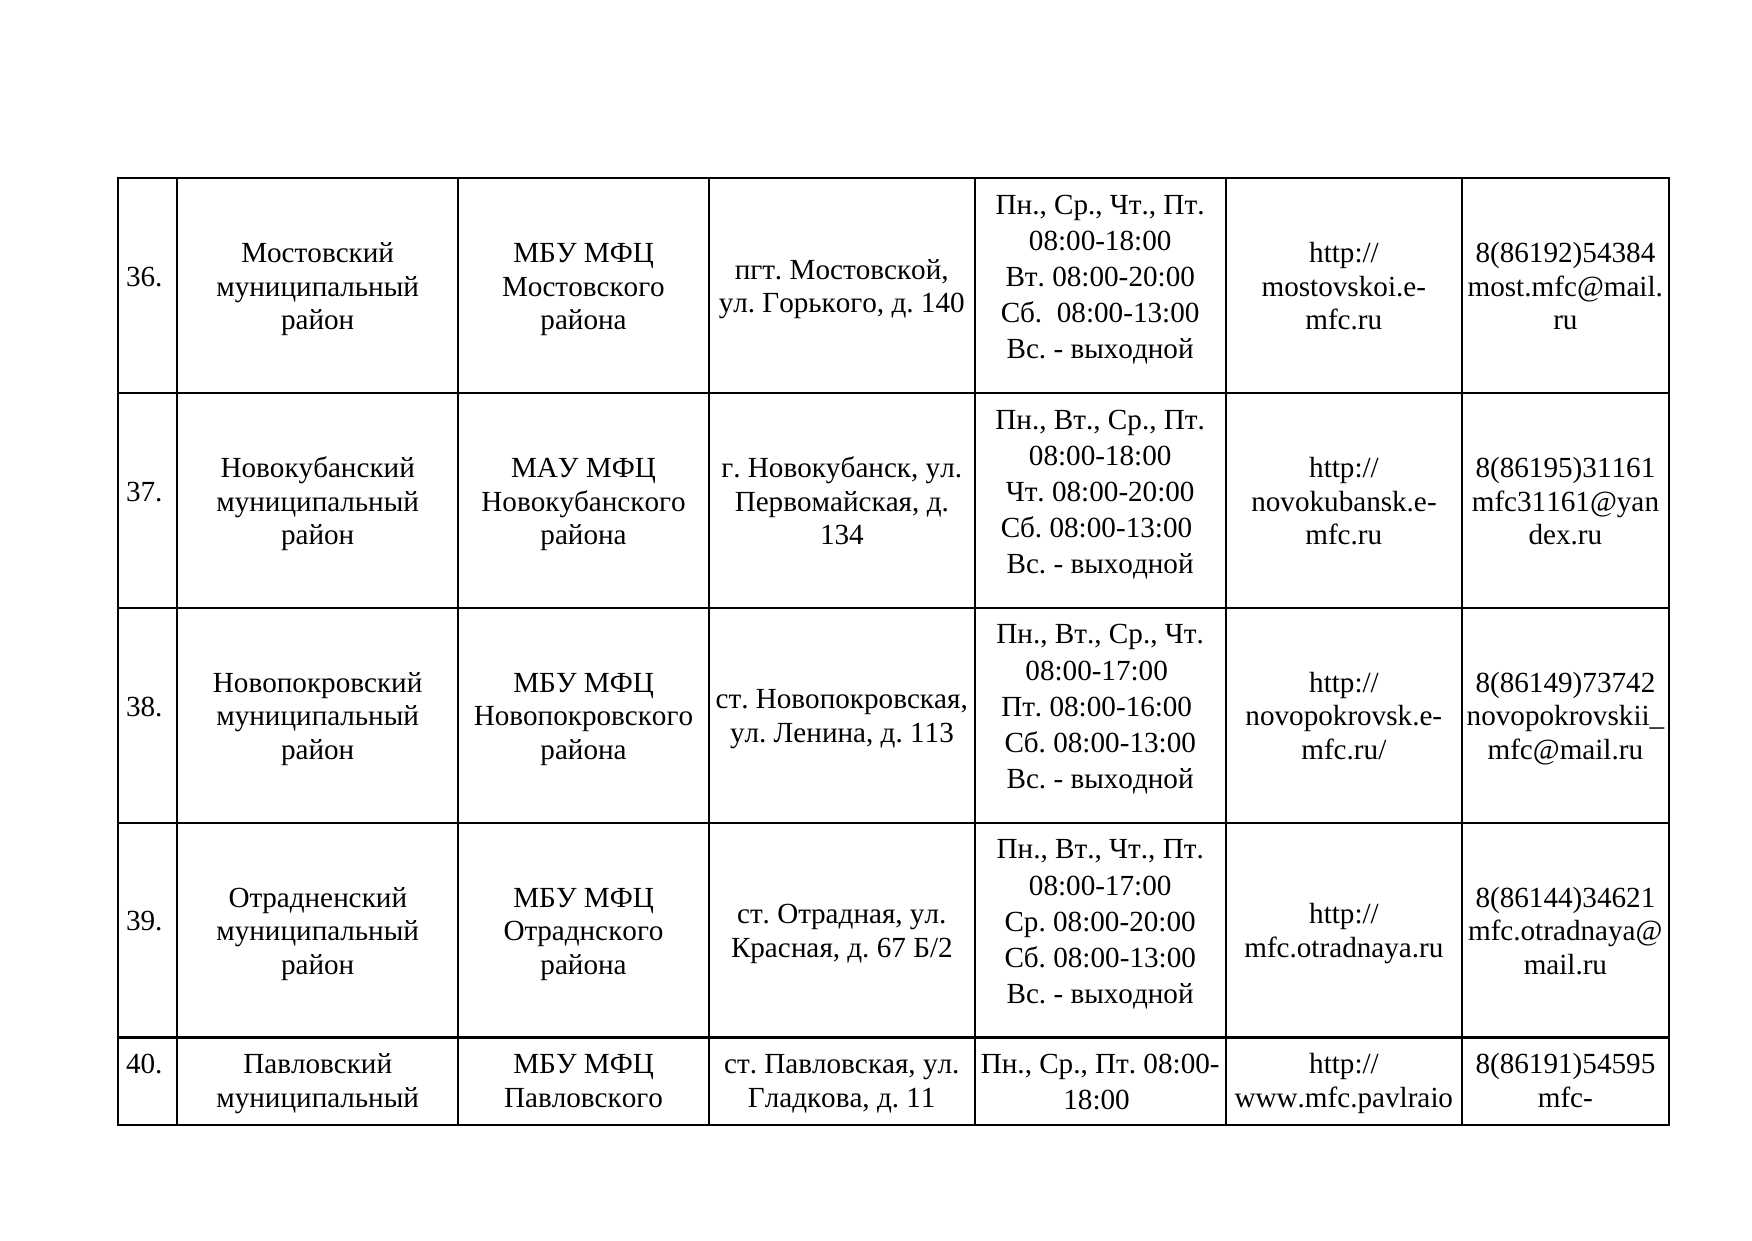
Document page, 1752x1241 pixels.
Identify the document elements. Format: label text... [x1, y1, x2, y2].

table_cell 8(86195)31161 mfc31161@yandex.ru [1463, 394, 1668, 607]
table_cell г. Новокубанск, ул. Первомайская, д. 134 [710, 394, 974, 607]
table_cell Новокубанский муниципальный район [178, 394, 457, 607]
table_cell МБУ МФЦ Отраднского района [459, 824, 708, 1036]
table_cell Отрадненский муниципальный район [178, 824, 457, 1036]
table_cell 8(86192)54384 most.mfc@mail.ru [1463, 179, 1668, 392]
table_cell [459, 1039, 708, 1124]
table_cell Новопокровский муниципальный район [178, 609, 457, 822]
table_cell [119, 1039, 176, 1124]
table_cell [119, 824, 176, 1036]
table_cell МАУ МФЦ Новокубанского района [459, 394, 708, 607]
table_cell ст. Новопокровская, ул. Ленина, д. 113 [710, 609, 974, 822]
table_cell Пн., Ср., Чт., Пт. 08:00-18:00 Вт. 08:00-20:00 Сб. 08:00-13:00 Вс. - выходной [976, 179, 1225, 392]
table_cell http://novokubansk.e-mfc.ru [1227, 394, 1461, 607]
table_cell http://mfc.otradnaya.ru [1227, 824, 1461, 1036]
table_cell [119, 179, 176, 392]
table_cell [1463, 1039, 1668, 1124]
table_cell МБУ МФЦ Мостовского района [459, 179, 708, 392]
table_cell http://mostovskoi.e-mfc.ru [1227, 179, 1461, 392]
table_cell МБУ МФЦ Новопокровского района [459, 609, 708, 822]
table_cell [178, 1039, 457, 1124]
table_cell http://novopokrovsk.e-mfc.ru/ [1227, 609, 1461, 822]
table_cell [119, 609, 176, 822]
table_cell 8(86144)34621 mfc.otradnaya@mail.ru [1463, 824, 1668, 1036]
table_cell Пн., Вт., Ср., Пт. 08:00-18:00 Чт. 08:00-20:00 Сб. 08:00-13:00 Вс. - выходной [976, 394, 1225, 607]
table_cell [976, 1039, 1225, 1124]
table_cell пгт. Мостовской, ул. Горького, д. 140 [710, 179, 974, 392]
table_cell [710, 1039, 974, 1124]
table_cell Пн., Вт., Чт., Пт. 08:00-17:00 Ср. 08:00-20:00 Сб. 08:00-13:00 Вс. - выходной [976, 824, 1225, 1036]
table_cell ст. Отрадная, ул. Красная, д. 67 Б/2 [710, 824, 974, 1036]
table_cell Пн., Вт., Ср., Чт. 08:00-17:00 Пт. 08:00-16:00 Сб. 08:00-13:00 Вс. - выходной [976, 609, 1225, 822]
table_cell 8(86149)73742 novopokrovskii_mfc@mail.ru [1463, 609, 1668, 822]
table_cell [1227, 1039, 1461, 1124]
table_cell [119, 394, 176, 607]
table_cell Мостовский муниципальный район [178, 179, 457, 392]
